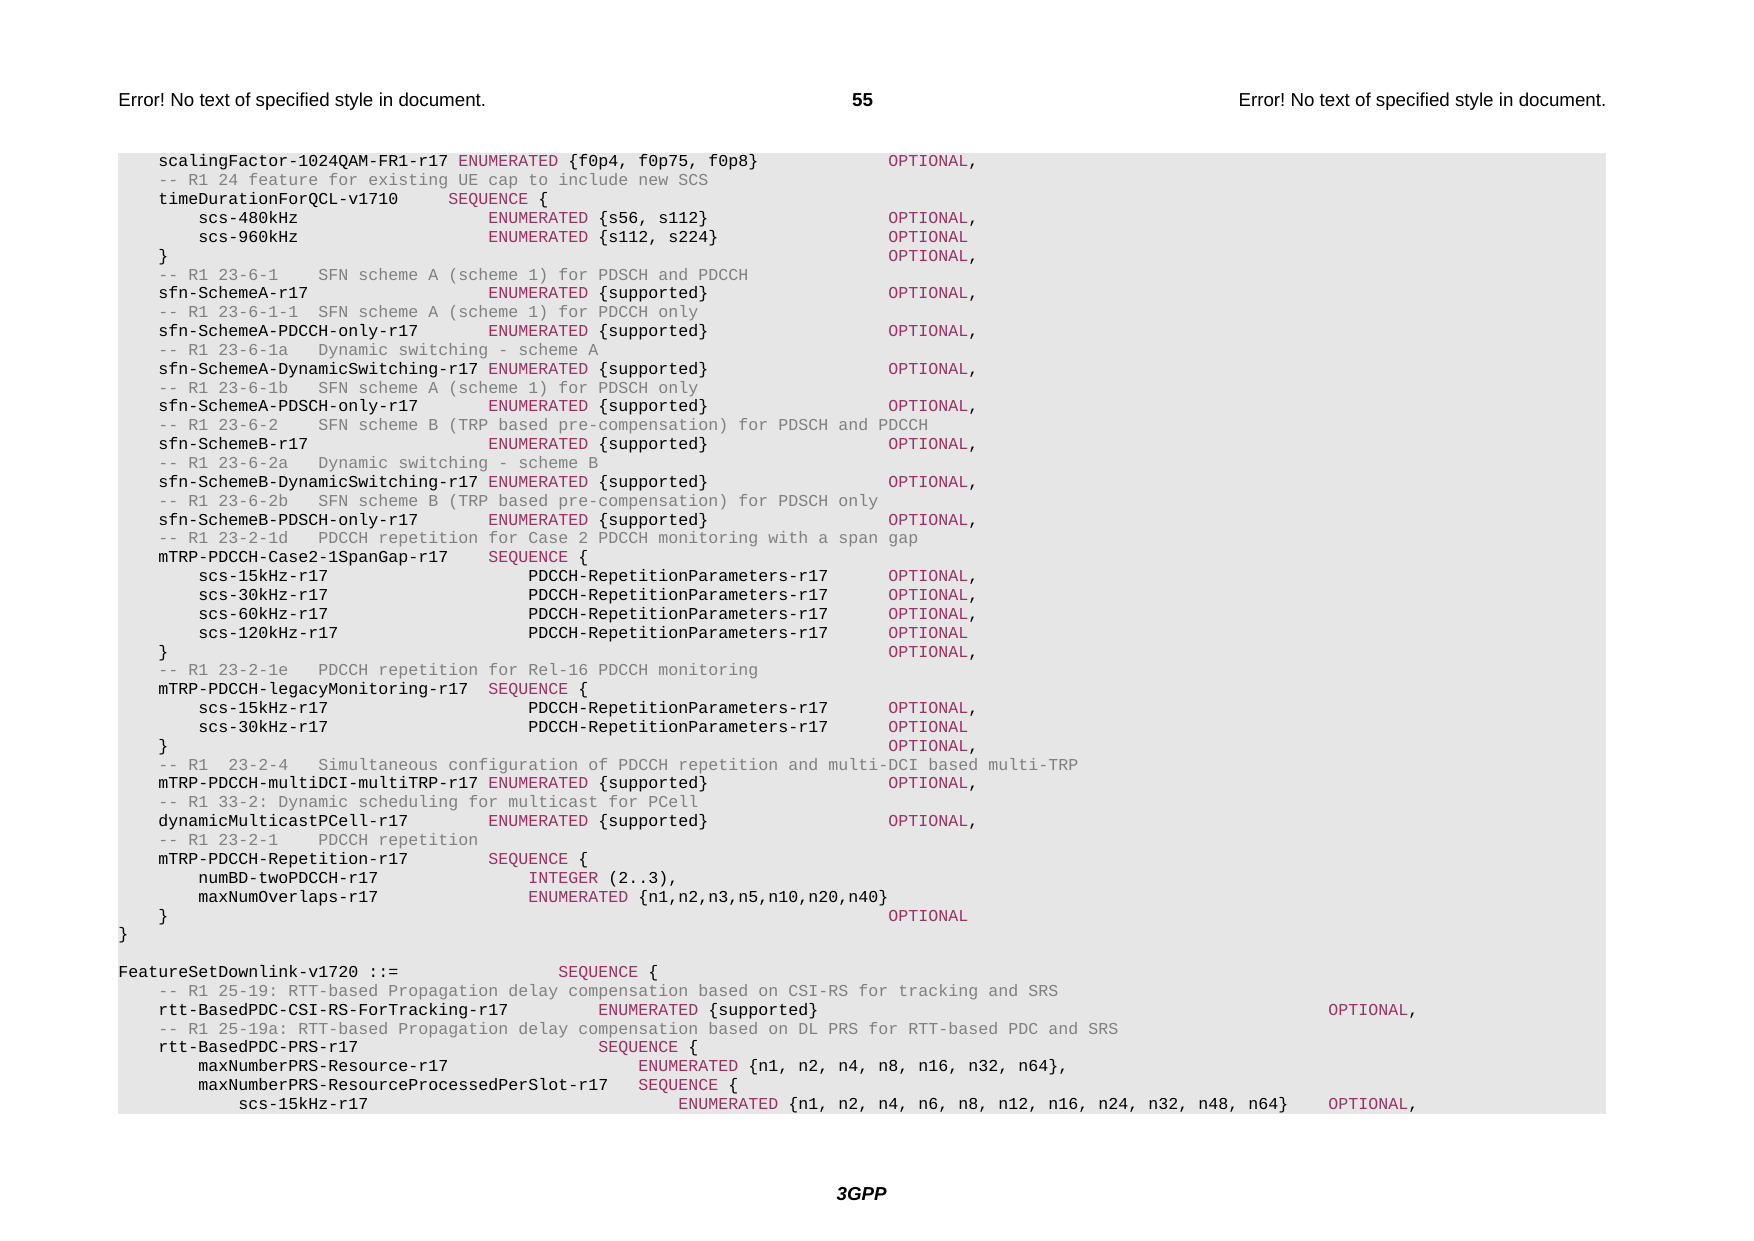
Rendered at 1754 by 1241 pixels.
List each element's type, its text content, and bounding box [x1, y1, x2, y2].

text mTRP-PDCCH-multiDCI-multiTRP-r17 ENUMERATED {supported} OPTIONAL, [118, 775, 1606, 794]
text maxNumberPRS-ResourceProcessedPerSlot-r17 SEQUENCE { [118, 1077, 1606, 1096]
text -- R1 23-6-2a Dynamic switching - scheme B [118, 454, 1606, 473]
text rtt-BasedPDC-PRS-r17 SEQUENCE { [118, 1039, 1606, 1058]
text mTRP-PDCCH-Case2-1SpanGap-r17 SEQUENCE { [118, 549, 1606, 568]
text scs-15kHz-r17 PDCCH-RepetitionParameters-r17 OPTIONAL, [118, 700, 1606, 718]
text scs-15kHz-r17 PDCCH-RepetitionParameters-r17 OPTIONAL, [118, 568, 1606, 587]
text sfn-SchemeB-r17 ENUMERATED {supported} OPTIONAL, [118, 436, 1606, 454]
text -- R1 23-6-2b SFN scheme B (TRP based pre-compensation) for PDSCH only [118, 492, 1606, 511]
text -- R1 23-2-4 Simultaneous configuration of PDCCH repetition and multi-DCI based multi-TRP [118, 756, 1606, 775]
text scs-960kHz ENUMERATED {s112, s224} OPTIONAL [118, 228, 1606, 247]
text maxNumOverlaps-r17 ENUMERATED {n1,n2,n3,n5,n10,n20,n40} [118, 888, 1606, 907]
text -- R1 23-6-1 SFN scheme A (scheme 1) for PDSCH and PDCCH [118, 266, 1606, 285]
text mTRP-PDCCH-legacyMonitoring-r17 SEQUENCE { [118, 681, 1606, 700]
text } OPTIONAL, [118, 643, 1606, 662]
text -- R1 23-6-1b SFN scheme A (scheme 1) for PDSCH only [118, 379, 1606, 398]
text sfn-SchemeA-PDCCH-only-r17 ENUMERATED {supported} OPTIONAL, [118, 323, 1606, 341]
text maxNumberPRS-Resource-r17 ENUMERATED {n1, n2, n4, n8, n16, n32, n64}, [118, 1058, 1606, 1077]
text timeDurationForQCL-v1710 SEQUENCE { [118, 191, 1606, 209]
text dynamicMulticastPCell-r17 ENUMERATED {supported} OPTIONAL, [118, 813, 1606, 832]
text scs-30kHz-r17 PDCCH-RepetitionParameters-r17 OPTIONAL [118, 718, 1606, 737]
text } OPTIONAL, [118, 247, 1606, 266]
text sfn-SchemeB-DynamicSwitching-r17 ENUMERATED {supported} OPTIONAL, [118, 473, 1606, 492]
text -- R1 23-6-1a Dynamic switching - scheme A [118, 341, 1606, 360]
text FeatureSetDownlink-v1720 ::= SEQUENCE { [118, 964, 1606, 982]
text -- R1 25-19a: RTT-based Propagation delay compensation based on DL PRS for RTT-based PDC and SRS [118, 1020, 1606, 1039]
text scs-60kHz-r17 PDCCH-RepetitionParameters-r17 OPTIONAL, [118, 605, 1606, 624]
text scs-15kHz-r17 ENUMERATED {n1, n2, n4, n6, n8, n12, n16, n24, n32, n48, n64} OPTIONAL, [118, 1096, 1606, 1114]
text sfn-SchemeA-r17 ENUMERATED {supported} OPTIONAL, [118, 285, 1606, 304]
text scs-480kHz ENUMERATED {s56, s112} OPTIONAL, [118, 209, 1606, 228]
text -- R1 25-19: RTT-based Propagation delay compensation based on CSI-RS for tracking and SRS [118, 982, 1606, 1001]
text mTRP-PDCCH-Repetition-r17 SEQUENCE { [118, 851, 1606, 869]
text -- R1 23-2-1d PDCCH repetition for Case 2 PDCCH monitoring with a span gap [118, 530, 1606, 549]
text scalingFactor-1024QAM-FR1-r17 ENUMERATED {f0p4, f0p75, f0p8} OPTIONAL, [118, 153, 1606, 172]
text -- R1 23-6-2 SFN scheme B (TRP based pre-compensation) for PDSCH and PDCCH [118, 417, 1606, 436]
text sfn-SchemeA-DynamicSwitching-r17 ENUMERATED {supported} OPTIONAL, [118, 360, 1606, 379]
text -- R1 24 feature for existing UE cap to include new SCS [118, 172, 1606, 191]
text -- R1 23-6-1-1 SFN scheme A (scheme 1) for PDCCH only [118, 304, 1606, 323]
text -- R1 33-2: Dynamic scheduling for multicast for PCell [118, 794, 1606, 813]
text rtt-BasedPDC-CSI-RS-ForTracking-r17 ENUMERATED {supported} OPTIONAL, [118, 1001, 1606, 1020]
text -- R1 23-2-1 PDCCH repetition [118, 832, 1606, 851]
text scs-120kHz-r17 PDCCH-RepetitionParameters-r17 OPTIONAL [118, 624, 1606, 643]
text } [118, 926, 1606, 945]
text -- R1 23-2-1e PDCCH repetition for Rel-16 PDCCH monitoring [118, 662, 1606, 681]
text } OPTIONAL [118, 907, 1606, 926]
text sfn-SchemeB-PDSCH-only-r17 ENUMERATED {supported} OPTIONAL, [118, 511, 1606, 530]
text } OPTIONAL, [118, 737, 1606, 756]
text numBD-twoPDCCH-r17 INTEGER (2..3), [118, 869, 1606, 888]
text sfn-SchemeA-PDSCH-only-r17 ENUMERATED {supported} OPTIONAL, [118, 398, 1606, 417]
text scs-30kHz-r17 PDCCH-RepetitionParameters-r17 OPTIONAL, [118, 587, 1606, 605]
